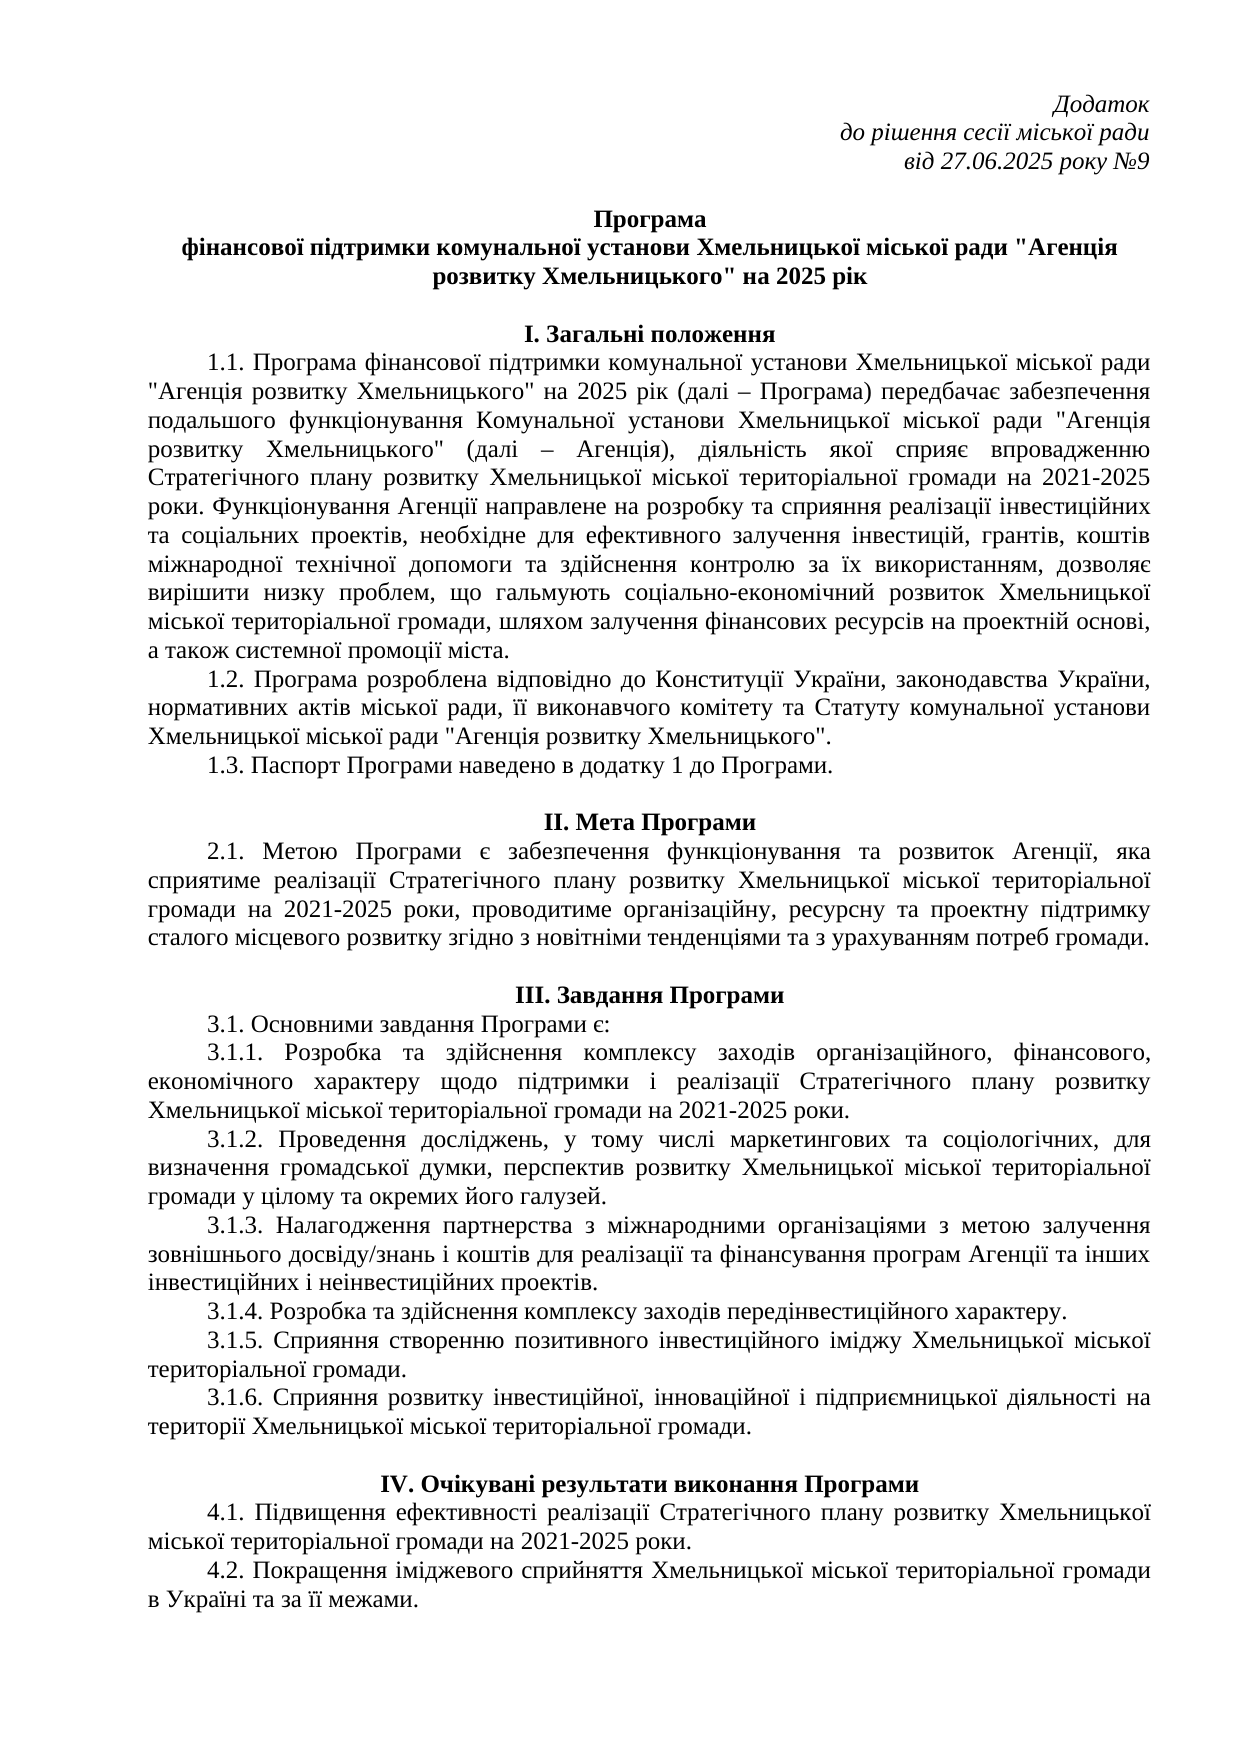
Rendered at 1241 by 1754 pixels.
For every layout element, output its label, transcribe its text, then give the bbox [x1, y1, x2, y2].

text 4.2. Покращення іміджевого сприйняття Хмельницької міської територіальної громади в Україні та за її межами. [148, 1555, 1152, 1612]
text ІІ. Мета Програми [148, 807, 1152, 836]
text 3.1. Основними завдання Програми є: [148, 1009, 1152, 1037]
text 2.1. Метою Програми є забезпечення функціонування та розвиток Агенції, яка сприятиме реалізації Стратегічного плану розвитку Хмельницької міської територіальної громади на 2021-2025 роки, проводитиме організаційну, ресурсну та проектну підтримку сталого місцевого розвитку згідно з новітніми тенденціями та з урахуванням потреб громади. [148, 836, 1152, 951]
text 1.1. Програма фінансової підтримки комунальної установи Хмельницької міської ради "Агенція розвитку Хмельницького" на 2025 рік (далі – Програма) передбачає забезпечення подальшого функціонування Комунальної установи Хмельницької міської ради "Агенція розвитку Хмельницького" (далі – Агенція), діяльність якої сприяє впровадженню Стратегічного плану розвитку Хмельницької міської територіальної громади на 2021-2025 роки. Функціонування Агенції направлене на розробку та сприяння реалізації інвестиційних та соціальних проектів, необхідне для ефективного залучення інвестицій, грантів, коштів міжнародної технічної допомоги та здійснення контролю за їх використанням, дозволяє вирішити низку проблем, що гальмують соціально-економічний розвиток Хмельницької міської територіальної громади, шляхом залучення фінансових ресурсів на проектній основі, а також системної промоції міста. [148, 347, 1152, 664]
text 1.3. Паспорт Програми наведено в додатку 1 до Програми. [148, 750, 1152, 779]
text Програма [148, 204, 1152, 232]
text від 27.06.2025 року №9 [148, 146, 1152, 175]
text І. Загальні положення [148, 319, 1152, 347]
text 1.2. Програма розроблена відповідно до Конституції України, законодавства України, нормативних актів міської ради, її виконавчого комітету та Статуту комунальної установи Хмельницької міської ради "Агенція розвитку Хмельницького". [148, 664, 1152, 750]
text 3.1.1. Розробка та здійснення комплексу заходів організаційного, фінансового, економічного характеру щодо підтримки і реалізації Стратегічного плану розвитку Хмельницької міської територіальної громади на 2021-2025 роки. [148, 1037, 1152, 1124]
text до рішення сесії міської ради [148, 117, 1152, 146]
text 3.1.2. Проведення досліджень, у тому числі маркетингових та соціологічних, для визначення громадської думки, перспектив розвитку Хмельницької міської територіальної громади у цілому та окремих його галузей. [148, 1124, 1152, 1210]
text ІІІ. Завдання Програми [148, 980, 1152, 1009]
text 4.1. Підвищення ефективності реалізації Стратегічного плану розвитку Хмельницької міської територіальної громади на 2021-2025 роки. [148, 1497, 1152, 1555]
text 3.1.6. Сприяння розвитку інвестиційної, інноваційної і підприємницької діяльності на території Хмельницької міської територіальної громади. [148, 1382, 1152, 1440]
text 3.1.4. Розробка та здійснення комплексу заходів передінвестиційного характеру. [148, 1296, 1152, 1325]
text 3.1.5. Сприяння створенню позитивного інвестиційного іміджу Хмельницької міської територіальної громади. [148, 1325, 1152, 1382]
text Додаток [148, 89, 1152, 117]
text фінансової підтримки комунальної установи Хмельницької міської ради "Агенція розвитку Хмельницького" на 2025 рік [148, 232, 1152, 290]
text ІV. Очікувані результати виконання Програми [148, 1469, 1152, 1497]
text 3.1.3. Налагодження партнерства з міжнародними організаціями з метою залучення зовнішнього досвіду/знань і коштів для реалізації та фінансування програм Агенції та інших інвестиційних і неінвестиційних проектів. [148, 1210, 1152, 1296]
